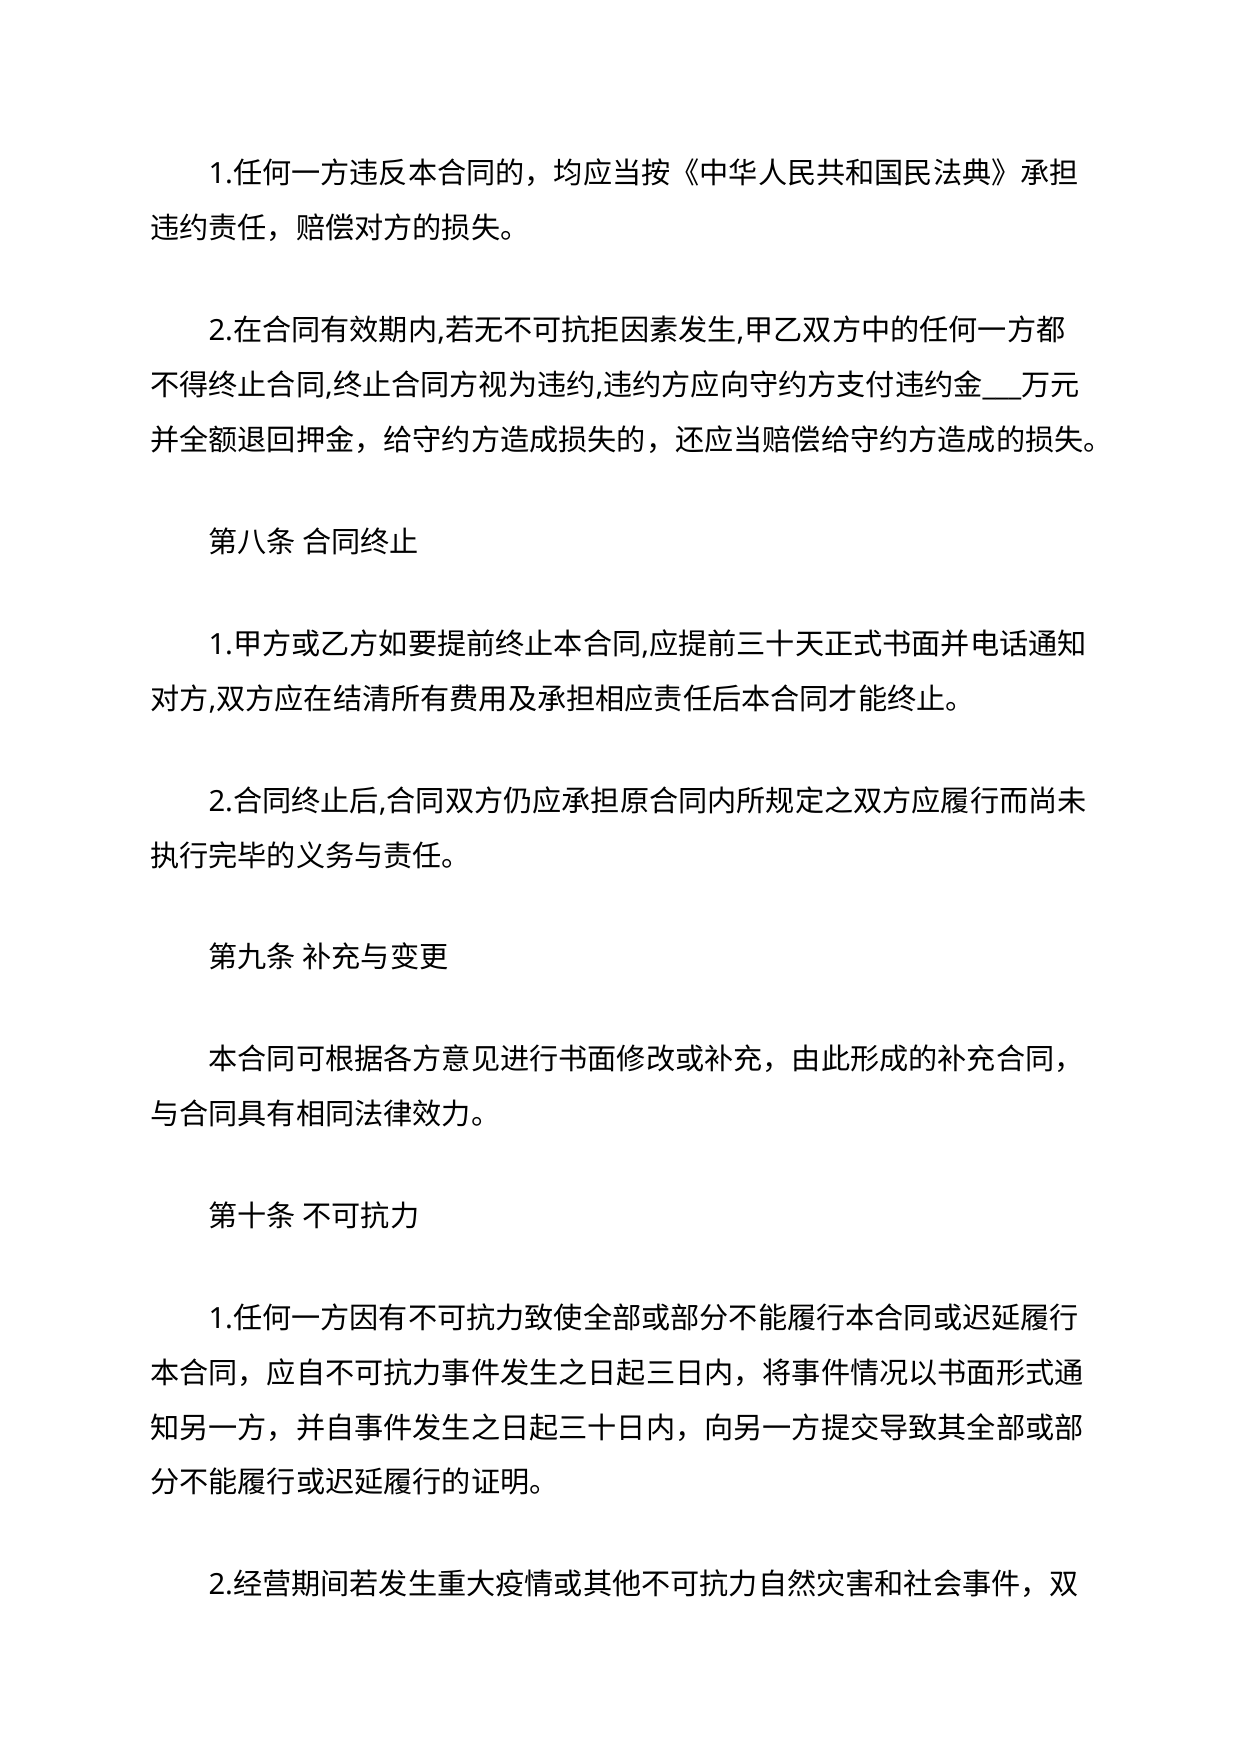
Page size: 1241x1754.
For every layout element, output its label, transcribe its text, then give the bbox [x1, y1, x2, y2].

text 2.在合同有效期内,若无不可抗拒因素发生,甲乙双方中的任何一方都不得终止合同,终止合同方视为违约,违约方应向守约方支付违约金___万元并全额退回押金，给守约方造成损失的，还应当赔偿给守约方造成的损失。 [150, 307, 1090, 459]
text 2.合同终止后,合同双方仍应承担原合同内所规定之双方应履行而尚未执行完毕的义务与责任。 [150, 777, 1090, 874]
text 1.任何一方因有不可抗力致使全部或部分不能履行本合同或迟延履行本合同，应自不可抗力事件发生之日起三日内，将事件情况以书面形式通知另一方，并自事件发生之日起三十日内，向另一方提交导致其全部或部分不能履行或迟延履行的证明。 [150, 1294, 1090, 1501]
text 第九条 补充与变更 [150, 934, 1090, 976]
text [150, 1561, 1090, 1603]
text 第八条 合同终止 [150, 518, 1090, 561]
text 第十条 不可抗力 [150, 1192, 1090, 1235]
text 1.任何一方违反本合同的，均应当按《中华人民共和国民法典》承担违约责任，赔偿对方的损失。 [150, 150, 1090, 247]
text 1.甲方或乙方如要提前终止本合同,应提前三十天正式书面并电话通知对方,双方应在结清所有费用及承担相应责任后本合同才能终止。 [150, 620, 1090, 718]
text 本合同可根据各方意见进行书面修改或补充，由此形成的补充合同，与合同具有相同法律效力。 [150, 1036, 1090, 1133]
